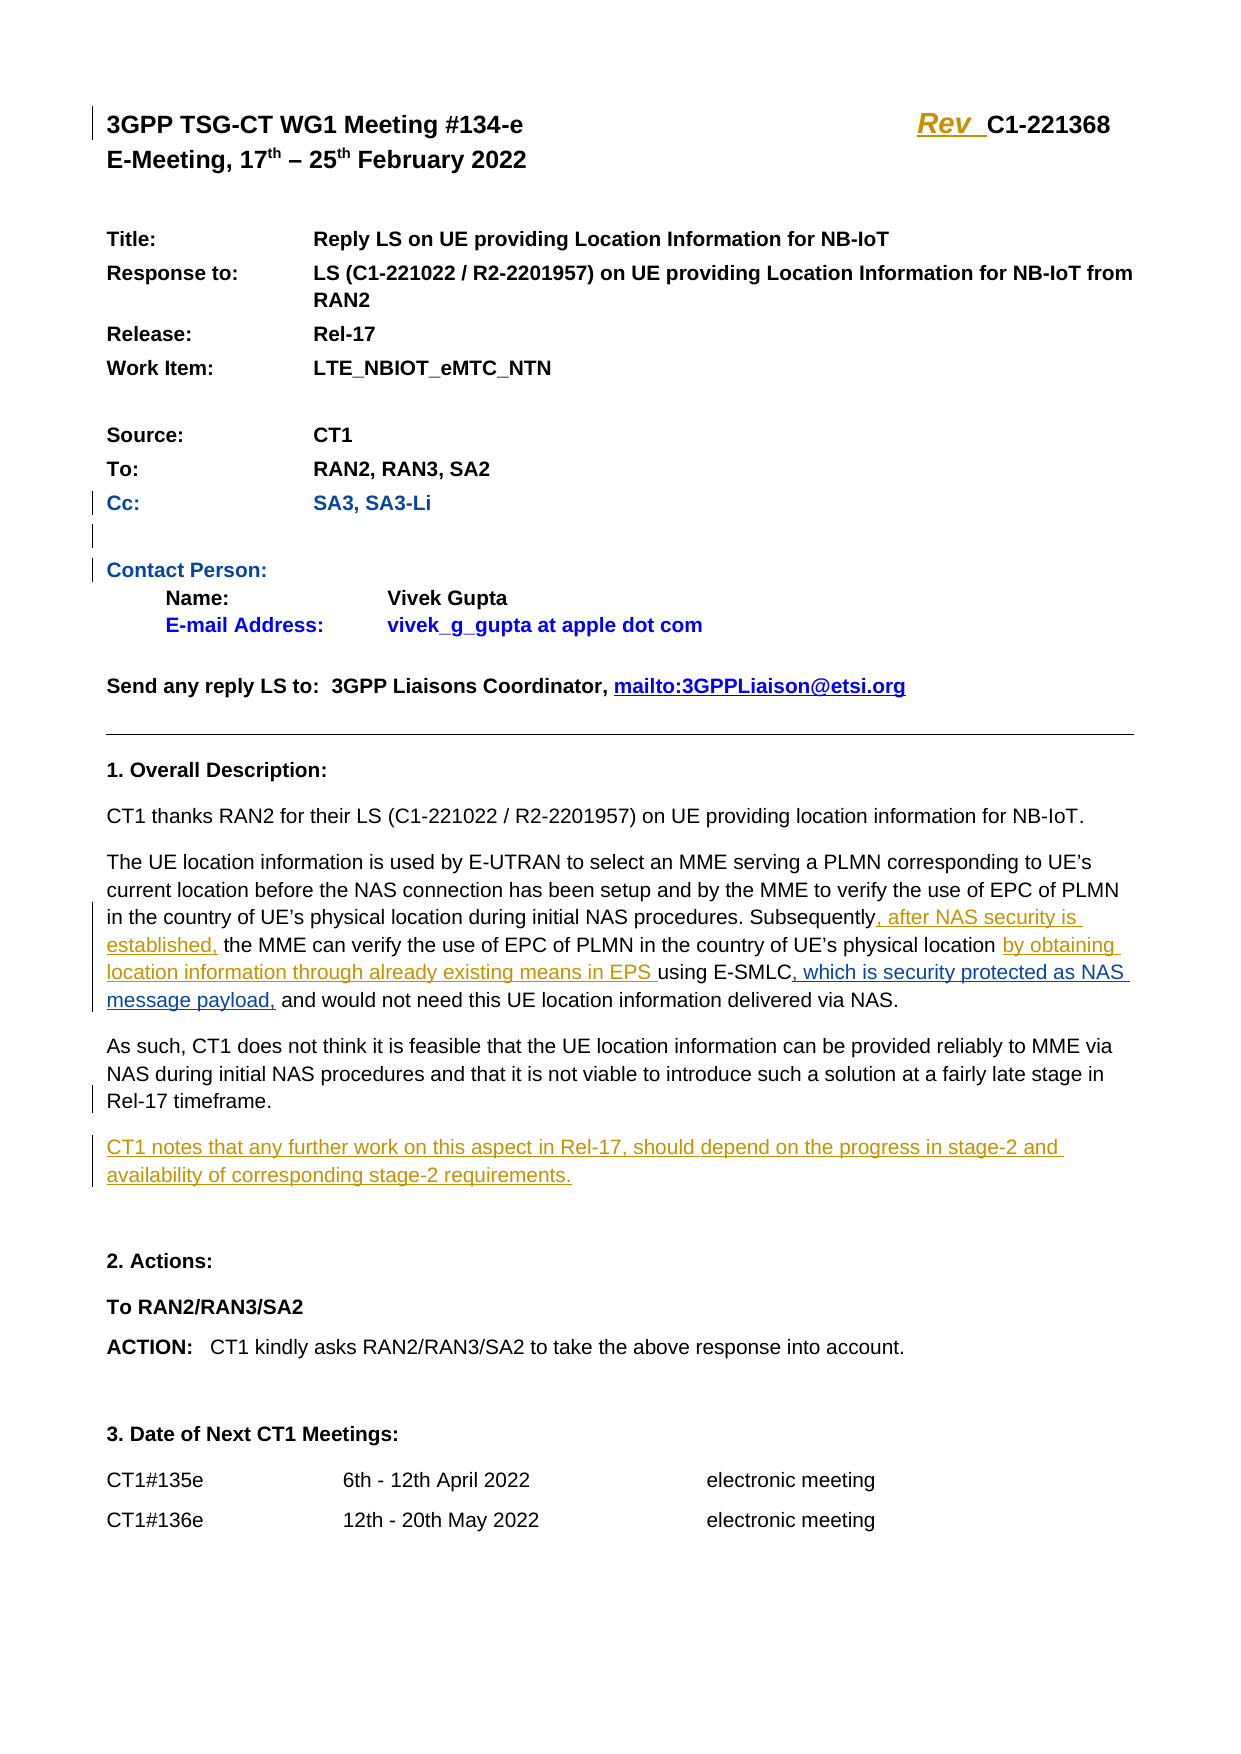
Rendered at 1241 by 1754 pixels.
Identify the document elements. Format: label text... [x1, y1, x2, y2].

text As such, CT1 does not think it is feasible that the UE location information can be provided reliably to MME via NAS during initial NAS procedures and that it is not viable to introduce such a solution at a fairly late stage in Rel-17 timeframe. [106, 1034, 1134, 1113]
text Work Item: LTE_NBIOT_eMTC_NTN [106, 356, 1134, 379]
text To RAN2/RAN3/SA2 [106, 1295, 1134, 1319]
text To: RAN2, RAN3, SA2 [106, 457, 1134, 481]
text E-mail Address: vivek_g_gupta at apple dot com [165, 613, 1134, 637]
text ACTION: CT1 kindly asks RAN2/RAN3/SA2 to take the above response into account. [106, 1335, 1134, 1359]
text 1. Overall Description: [106, 758, 1134, 782]
text Name: Vivek Gupta [165, 586, 1134, 609]
text Source: CT1 [106, 423, 1134, 447]
text 3GPP TSG-CT WG1 Meeting #134-e C1-221368 [106, 106, 1134, 140]
text E-Meeting, 17th – 25th February 2022 [106, 145, 1134, 174]
text CT1 thanks RAN2 for their LS (C1-221022 / R2-2201957) on UE providing location information for NB-IoT. [106, 804, 1134, 828]
text 2. Actions: [106, 1249, 1134, 1273]
text Cc: SA3, SA3-Li [106, 491, 1134, 514]
text Response to: LS (C1-221022 / R2-2201957) on UE providing Location Information for NB-IoT from RAN2 [106, 261, 1134, 312]
text CT1#136e 12th - 20th May 2022 electronic meeting [106, 1508, 1134, 1532]
text Contact Person: [106, 558, 1134, 582]
text Title: Reply LS on UE providing Location Information for NB-IoT [106, 227, 1134, 251]
text Release: Rel-17 [106, 322, 1134, 346]
text The UE location information is used by E-UTRAN to select an MME serving a PLMN corresponding to UE’s current location before the NAS connection has been setup and by the MME to verify the use of EPC of PLMN in the country of UE’s physical location during initial NAS procedures. Subsequently the MME can verify the use of EPC of PLMN in the country of UE’s physical location using E-SMLC and would not need this UE location information delivered via NAS. [106, 850, 1134, 1012]
text 3. Date of Next CT1 Meetings: [106, 1421, 1134, 1445]
text Send any reply LS to: 3GPP Liaisons Coordinator, mailto:3GPPLiaison@etsi.org [106, 674, 1134, 698]
text CT1#135e 6th - 12th April 2022 electronic meeting [106, 1468, 1134, 1492]
